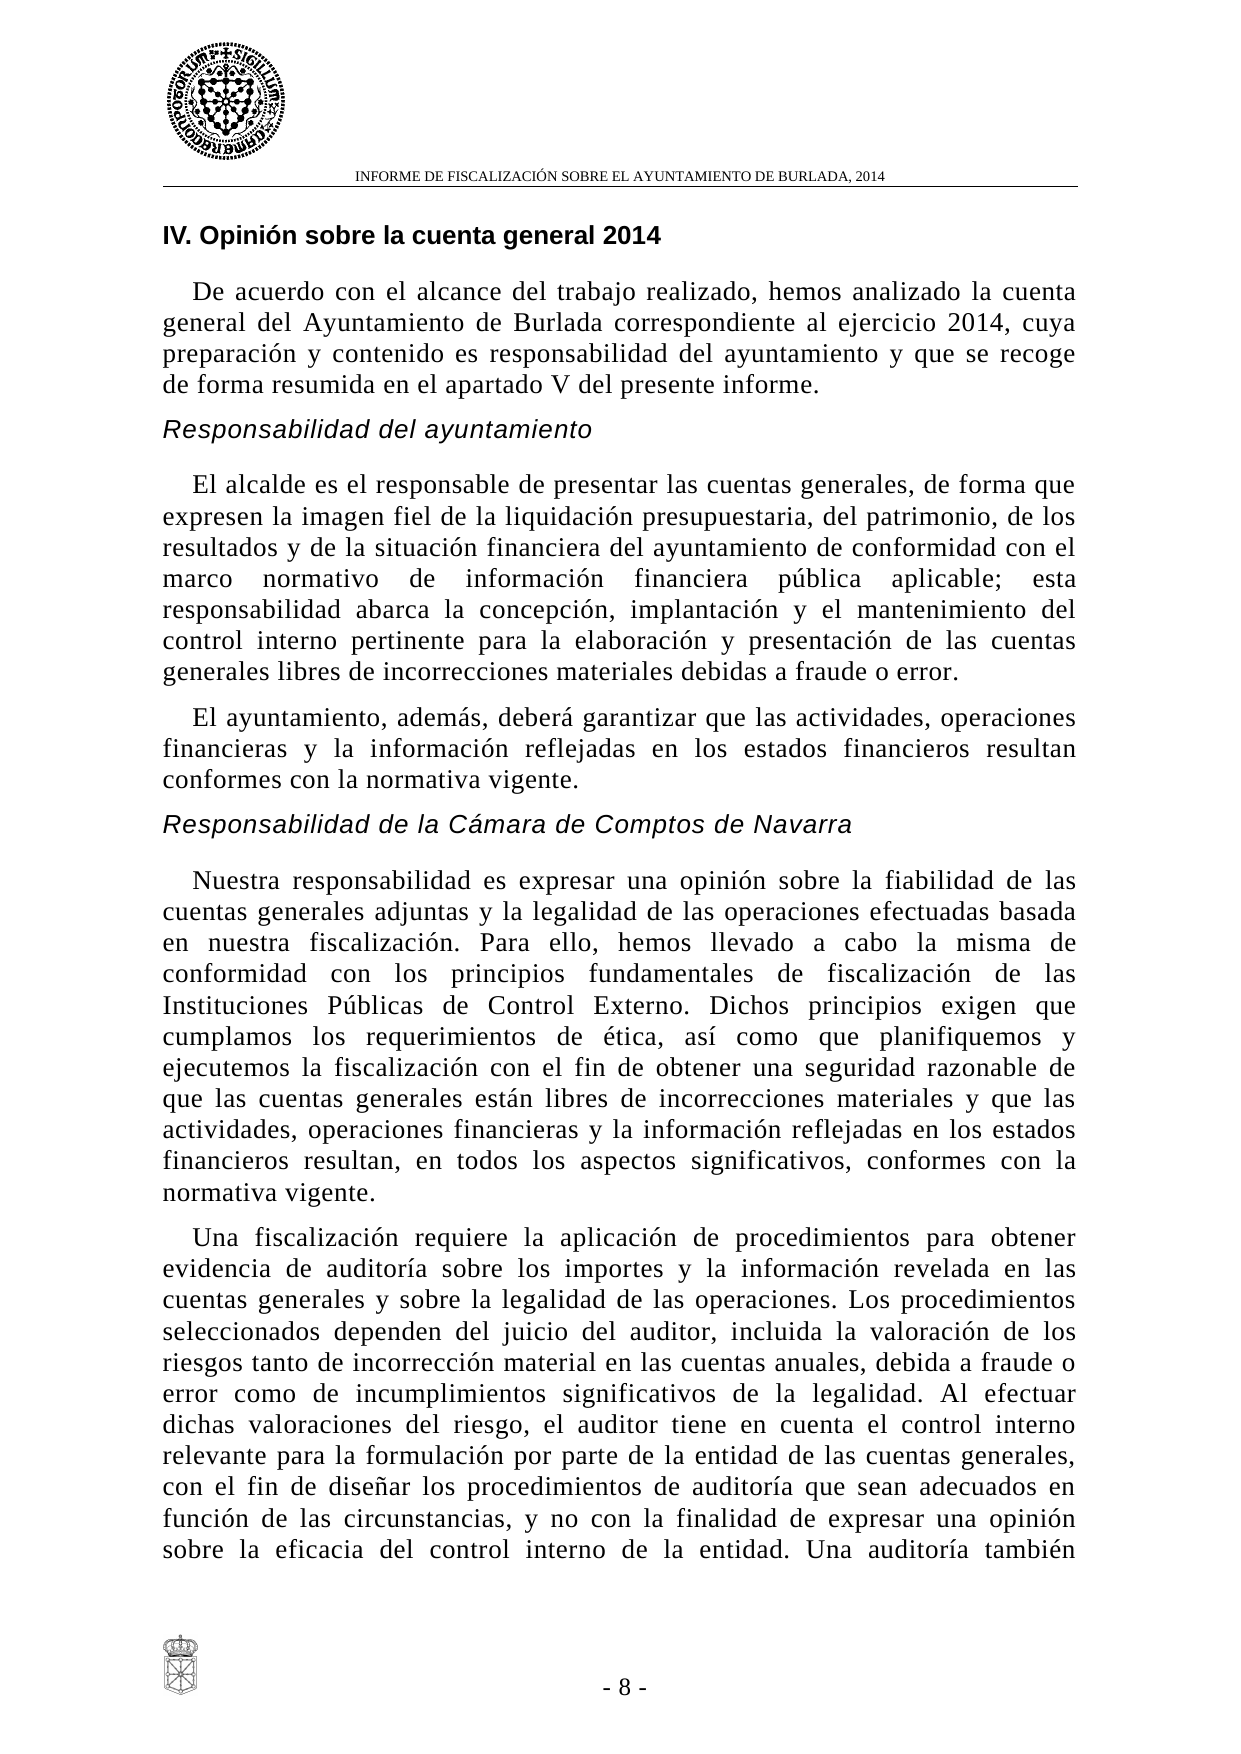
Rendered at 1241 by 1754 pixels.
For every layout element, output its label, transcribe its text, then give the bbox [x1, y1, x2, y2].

picture [162, 1634, 199, 1696]
text Responsabilidad de la Cámara de Comptos de Navarra [162, 809, 1078, 839]
text De acuerdo con el alcance del trabajo realizado, hemos analizado la cuenta general del Ayuntamiento de Burlada correspondiente al ejercicio 2014, cuya preparación y contenido es responsabilidad del ayuntamiento y que se recoge de forma resumida en el apartado V del presente informe. [162, 274, 1078, 399]
picture [162, 38, 289, 164]
text El alcalde es el responsable de presentar las cuentas generales, de forma que expresen la imagen fiel de la liquidación presupuestaria, del patrimonio, de los resultados y de la situación financiera del ayuntamiento de conformidad con el marco normativo de información financiera pública aplicable; esta responsabilidad abarca la concepción, implantación y el mantenimiento del control interno pertinente para la elaboración y presentación de las cuentas generales libres de incorrecciones materiales debidas a fraude o error. [162, 469, 1078, 687]
text Nuestra responsabilidad es expresar una opinión sobre la fiabilidad de las cuentas generales adjuntas y la legalidad de las operaciones efectuadas basada en nuestra fiscalización. Para ello, hemos llevado a cabo la misma de conformidad con los principios fundamentales de fiscalización de las Instituciones Públicas de Control Externo. Dichos principios exigen que cumplamos los requerimientos de ética, así como que planifiquemos y ejecutemos la fiscalización con el fin de obtener una seguridad razonable de que las cuentas generales están libres de incorrecciones materiales y que las actividades, operaciones financieras y la información reflejadas en los estados financieros resultan, en todos los aspectos significativos, conformes con la normativa vigente. [162, 864, 1078, 1207]
text El ayuntamiento, además, deberá garantizar que las actividades, operaciones financieras y la información reflejadas en los estados financieros resultan conformes con la normativa vigente. [162, 701, 1078, 795]
text IV. Opinión sobre la cuenta general 2014 [162, 220, 1078, 249]
text Responsabilidad del ayuntamiento [162, 414, 1078, 444]
